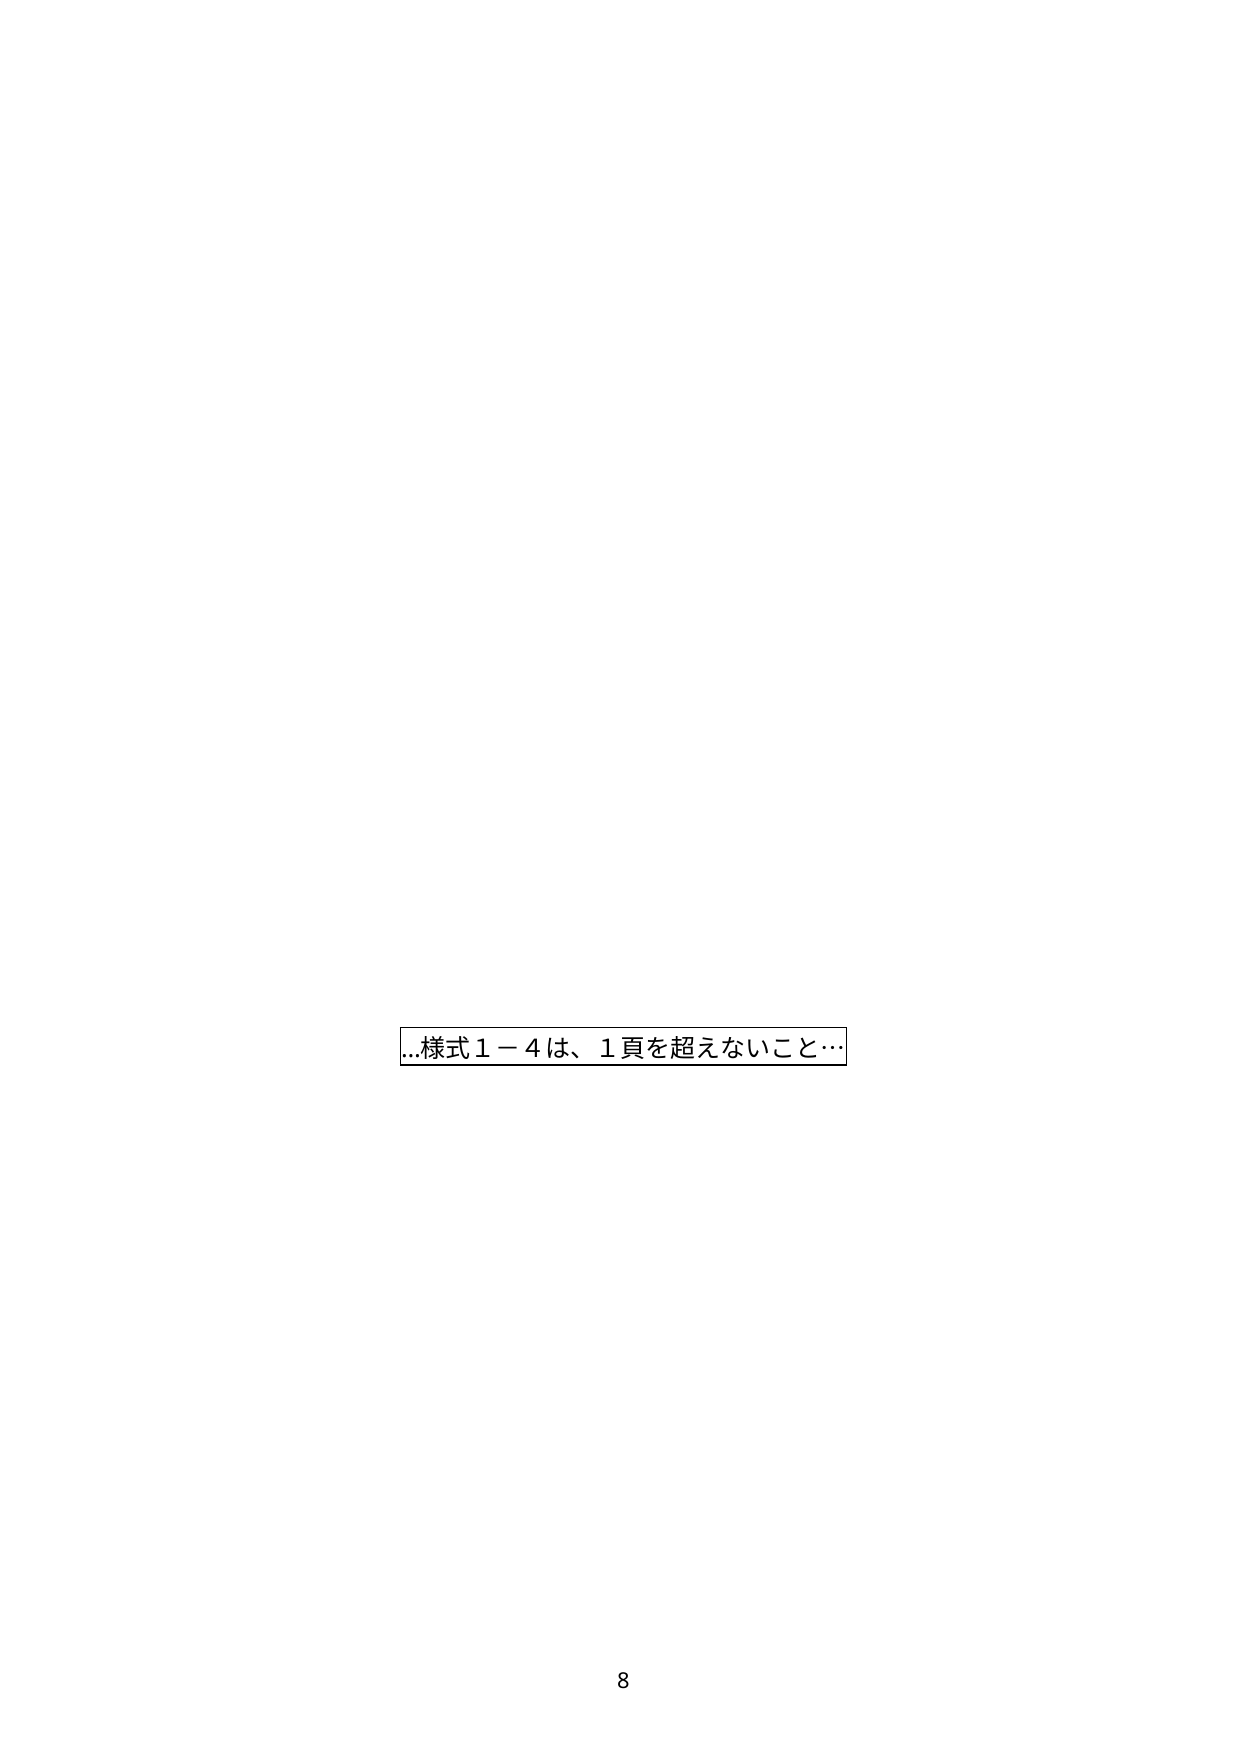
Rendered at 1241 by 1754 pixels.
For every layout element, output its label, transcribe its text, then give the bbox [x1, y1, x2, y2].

text …様式１－４は、１頁を超えないこと… [118, 1022, 1128, 1071]
